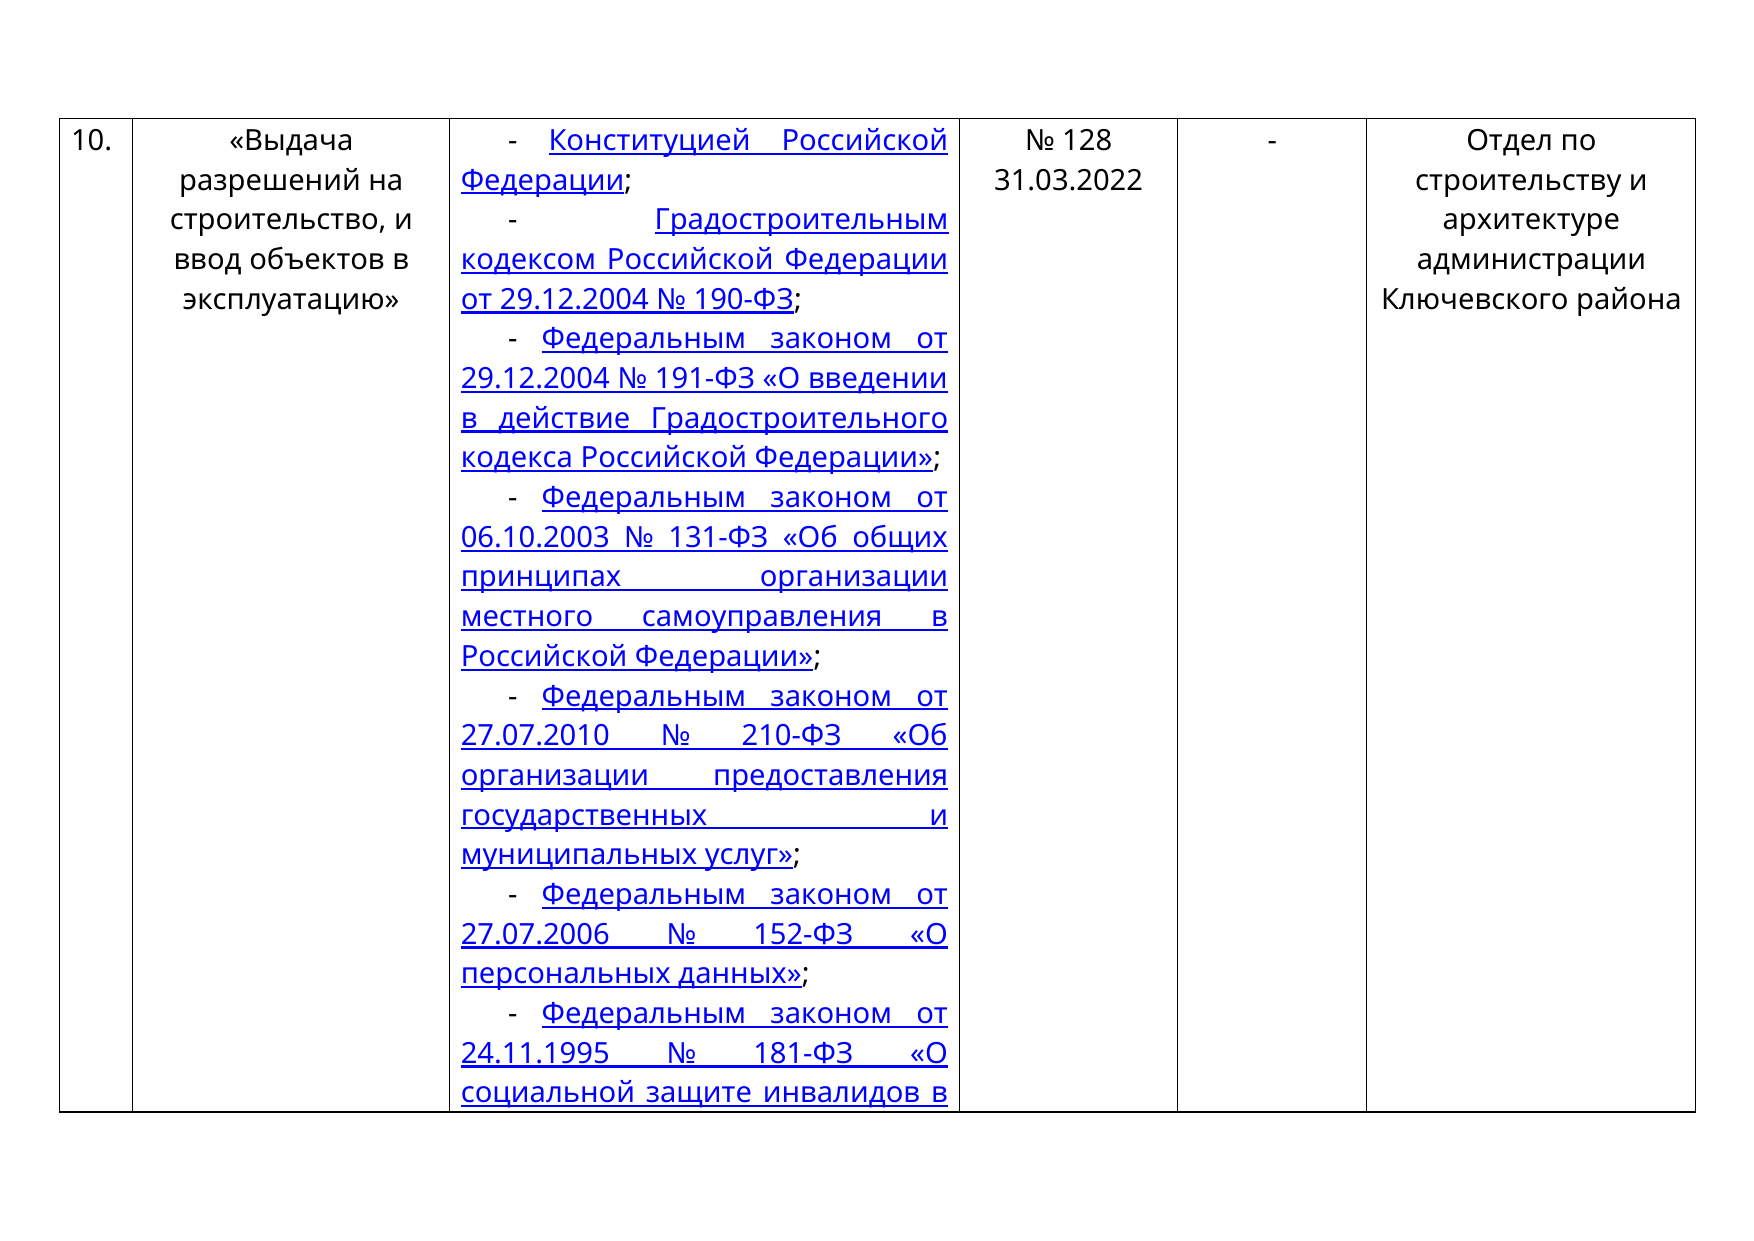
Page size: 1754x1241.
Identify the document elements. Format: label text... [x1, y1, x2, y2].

table_cell [60, 119, 132, 1111]
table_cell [1367, 119, 1695, 1111]
table_cell № 128 31.03.2022 [960, 119, 1177, 1111]
table_cell - [1178, 119, 1366, 1111]
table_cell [133, 119, 449, 1111]
